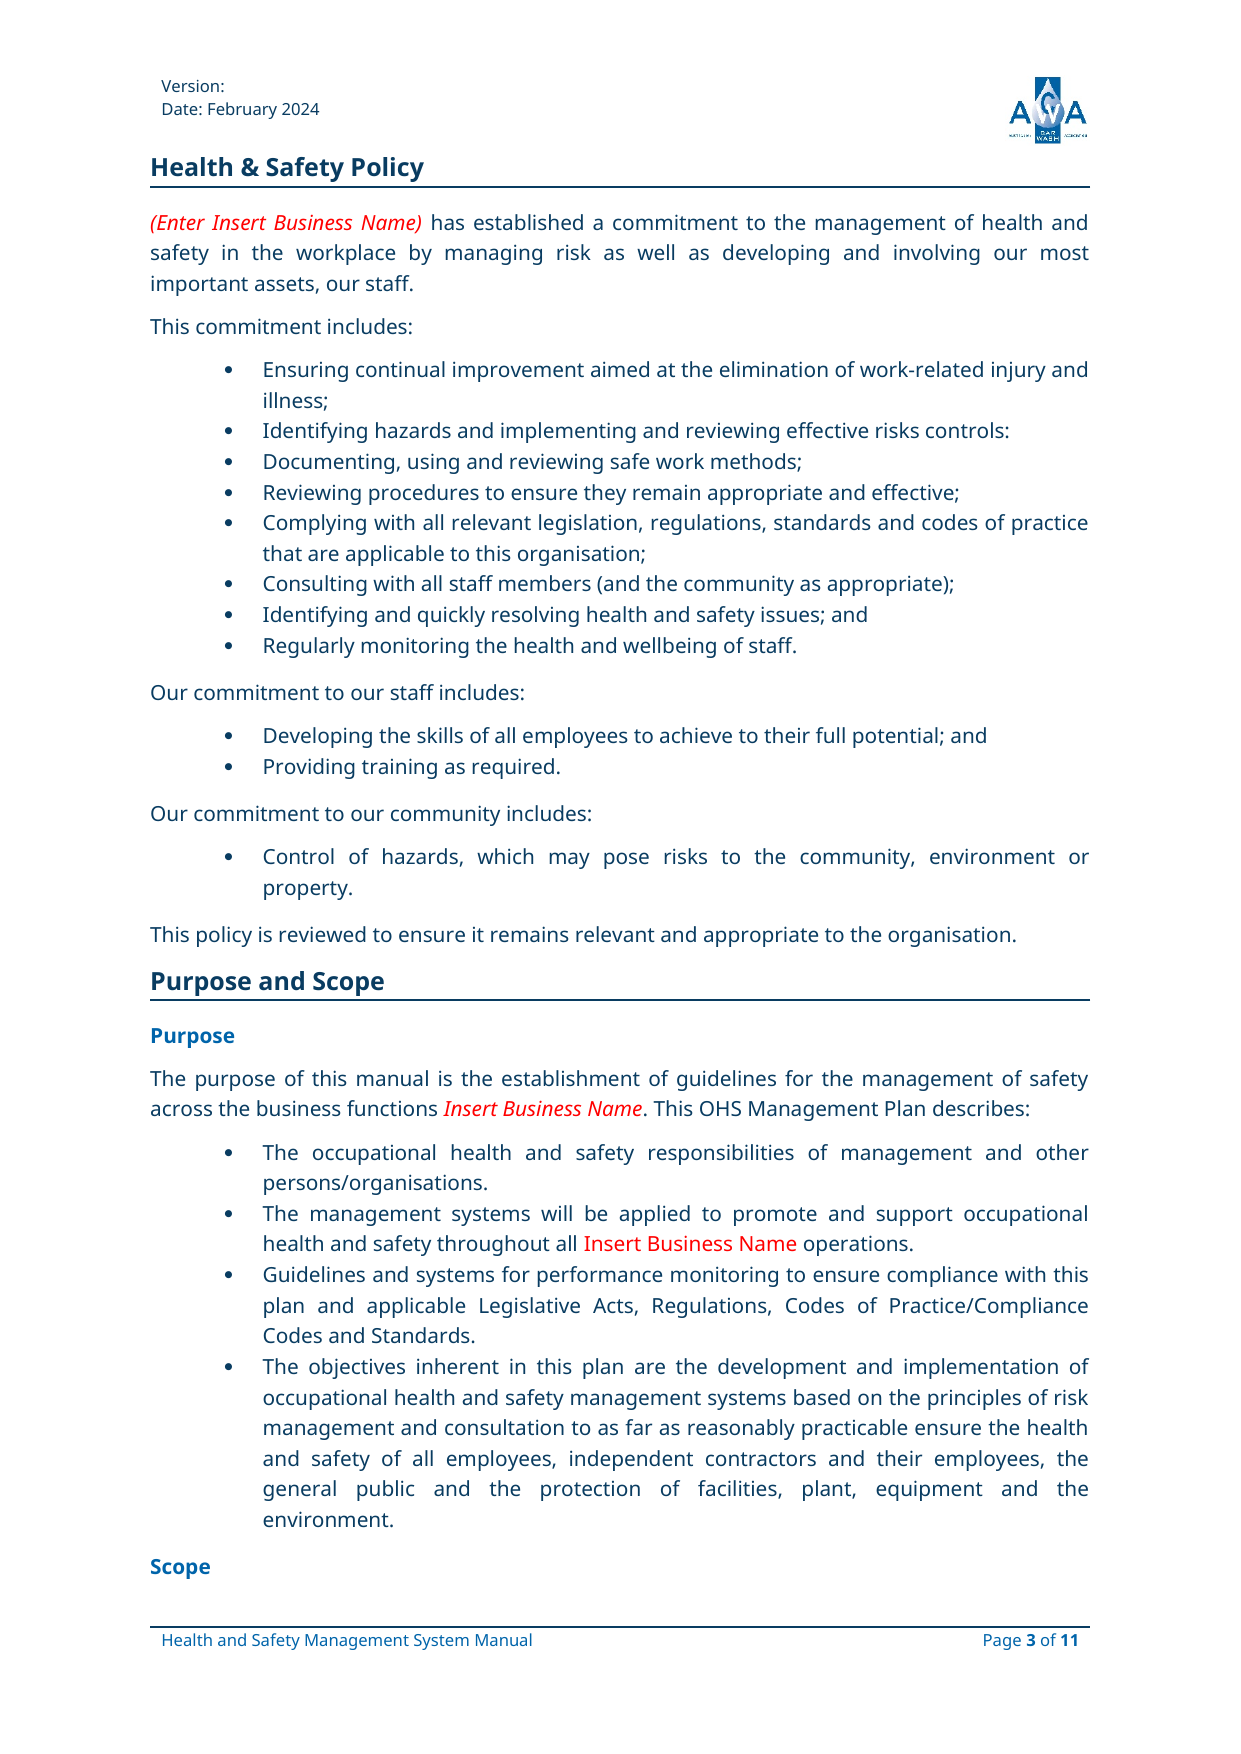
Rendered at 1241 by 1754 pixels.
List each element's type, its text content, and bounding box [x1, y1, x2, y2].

list Complying with all relevant legislation, regulations, standards and codes of practice that are applicable to this organisation; [225, 508, 1090, 567]
list Identifying hazards and implementing and reviewing effective risks controls: [225, 416, 1090, 445]
list Guidelines and systems for performance monitoring to ensure compliance with this plan and applicable Legislative Acts, Regulations, Codes of Practice/Compliance Codes and Standards. [225, 1260, 1090, 1350]
list Control of hazards, which may pose risks to the community, environment or property. [225, 842, 1090, 901]
list Ensuring continual improvement aimed at the elimination of work-related injury and illness; [225, 355, 1090, 414]
text Our commitment to our staff includes: [150, 678, 1090, 706]
list Documenting, using and reviewing safe work methods; [225, 447, 1090, 475]
text Purpose [150, 1021, 1090, 1049]
text The purpose of this manual is the establishment of guidelines for the management of safety across the business functions Insert Business Name. This OHS Management Plan describes: [150, 1064, 1090, 1123]
text This commitment includes: [150, 312, 1090, 340]
subtitle Purpose and Scope [150, 963, 1090, 999]
list The management systems will be applied to promote and support occupational health and safety throughout all Insert Business Name operations. [225, 1199, 1090, 1258]
list The occupational health and safety responsibilities of management and other persons/organisations. [225, 1138, 1090, 1197]
text Scope [150, 1552, 1090, 1581]
text This policy is reviewed to ensure it remains relevant and appropriate to the organisation. [150, 920, 1090, 948]
list Consulting with all staff members (and the community as appropriate); [225, 569, 1090, 598]
list The objectives inherent in this plan are the development and implementation of occupational health and safety management systems based on the principles of risk management and consultation to as far as reasonably practicable ensure the health and safety of all employees, independent contractors and their employees, the general public and the protection of facilities, plant, equipment and the environment. [225, 1352, 1090, 1534]
list Developing the skills of all employees to achieve to their full potential; and [225, 721, 1090, 749]
picture [1005, 75, 1090, 146]
list Regularly monitoring the health and wellbeing of staff. [225, 631, 1090, 659]
subtitle Health & Safety Policy [150, 150, 1090, 186]
list Providing training as required. [225, 752, 1090, 780]
list Reviewing procedures to ensure they remain appropriate and effective; [225, 478, 1090, 506]
list Identifying and quickly resolving health and safety issues; and [225, 600, 1090, 628]
text (Enter Insert Business Name) has established a commitment to the management of health and safety in the workplace by managing risk as well as developing and involving our most important assets, our staff. [150, 208, 1090, 297]
text Our commitment to our community includes: [150, 799, 1090, 827]
